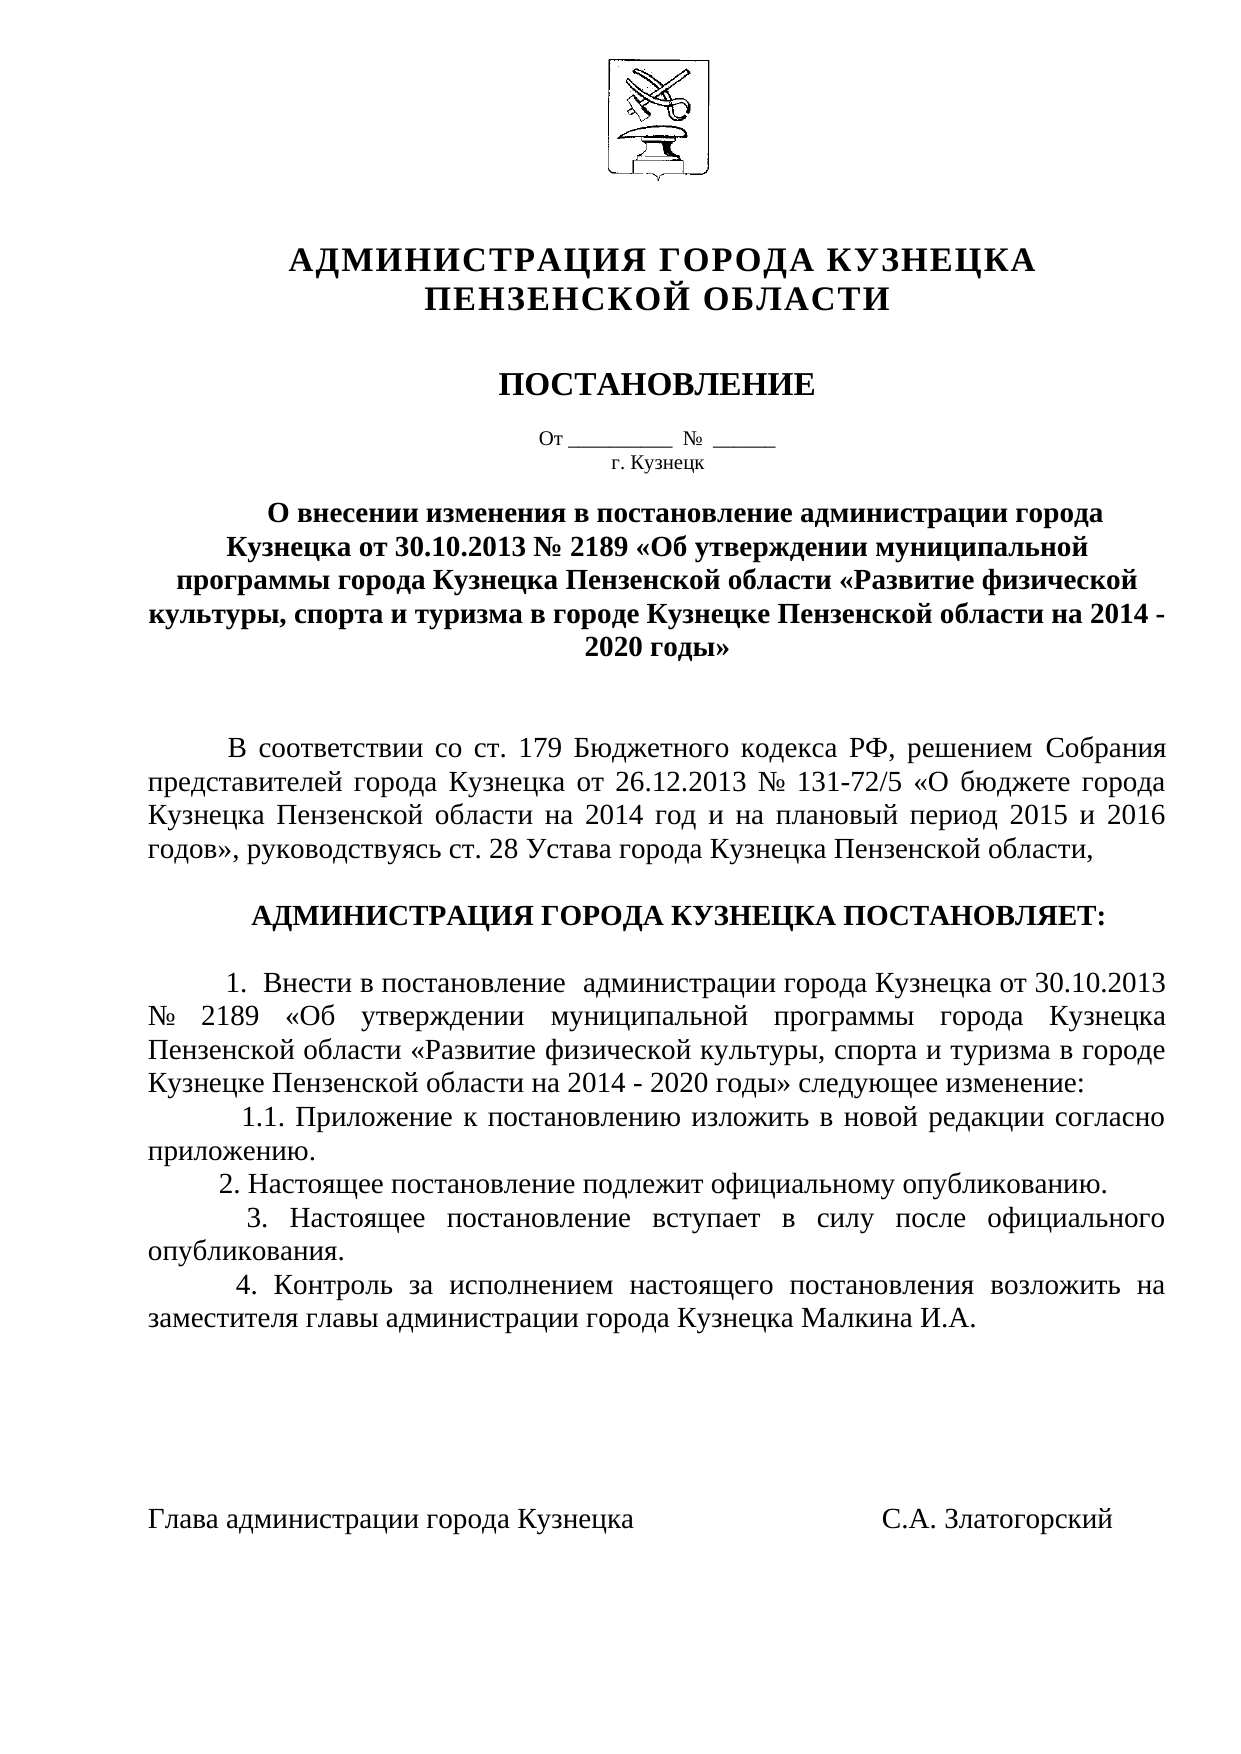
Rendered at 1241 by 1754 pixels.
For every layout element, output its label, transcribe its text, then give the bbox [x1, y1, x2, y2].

text 3. Настоящее постановление вступает в силу после официального опубликования. [148, 1200, 1166, 1267]
text От __________ № ______ [148, 426, 1166, 450]
text 1. Внести в постановление администрации города Кузнецка от 30.10.2013 № 2189 «Об утверждении муниципальной программы города Кузнецка Пензенской области «Развитие физической культуры, спорта и туризма в городе Кузнецке Пензенской области на 2014 - 2020 годы» следующее изменение: [148, 965, 1166, 1099]
text г. Кузнецк [148, 450, 1166, 474]
text Глава администрации города Кузнецка С.А. Златогорский [148, 1502, 1166, 1535]
text АДМИНИСТРАЦИЯ ГОРОДА КУЗНЕЦКА [148, 239, 1166, 279]
text 2. Настоящее постановление подлежит официальному опубликованию. [148, 1166, 1166, 1200]
picture [600, 53, 710, 189]
text ПОСТАНОВЛЕНИЕ [148, 364, 1166, 402]
text АДМИНИСТРАЦИЯ ГОРОДА КУЗНЕЦКА ПОСТАНОВЛЯЕТ: [148, 898, 1166, 931]
text ПЕНЗЕНСКОЙ ОБЛАСТИ [148, 279, 1166, 318]
text 1.1. Приложение к постановлению изложить в новой редакции согласно приложению. [148, 1099, 1166, 1166]
text В соответствии со ст. 179 Бюджетного кодекса РФ, решением Собрания представителей города Кузнецка от 26.12.2013 № 131-72/5 «О бюджете города Кузнецка Пензенской области на 2014 год и на плановый период 2015 и 2016 годов», руководствуясь ст. 28 Устава города Кузнецка Пензенской области, [148, 730, 1166, 864]
text 4. Контроль за исполнением настоящего постановления возложить на заместителя главы администрации города Кузнецка Малкина И.А. [148, 1267, 1166, 1334]
text О внесении изменения в постановление администрации города Кузнецка от 30.10.2013 № 2189 «Об утверждении муниципальной программы города Кузнецка Пензенской области «Развитие физической культуры, спорта и туризма в городе Кузнецке Пензенской области на 2014 - 2020 годы» [148, 495, 1166, 663]
